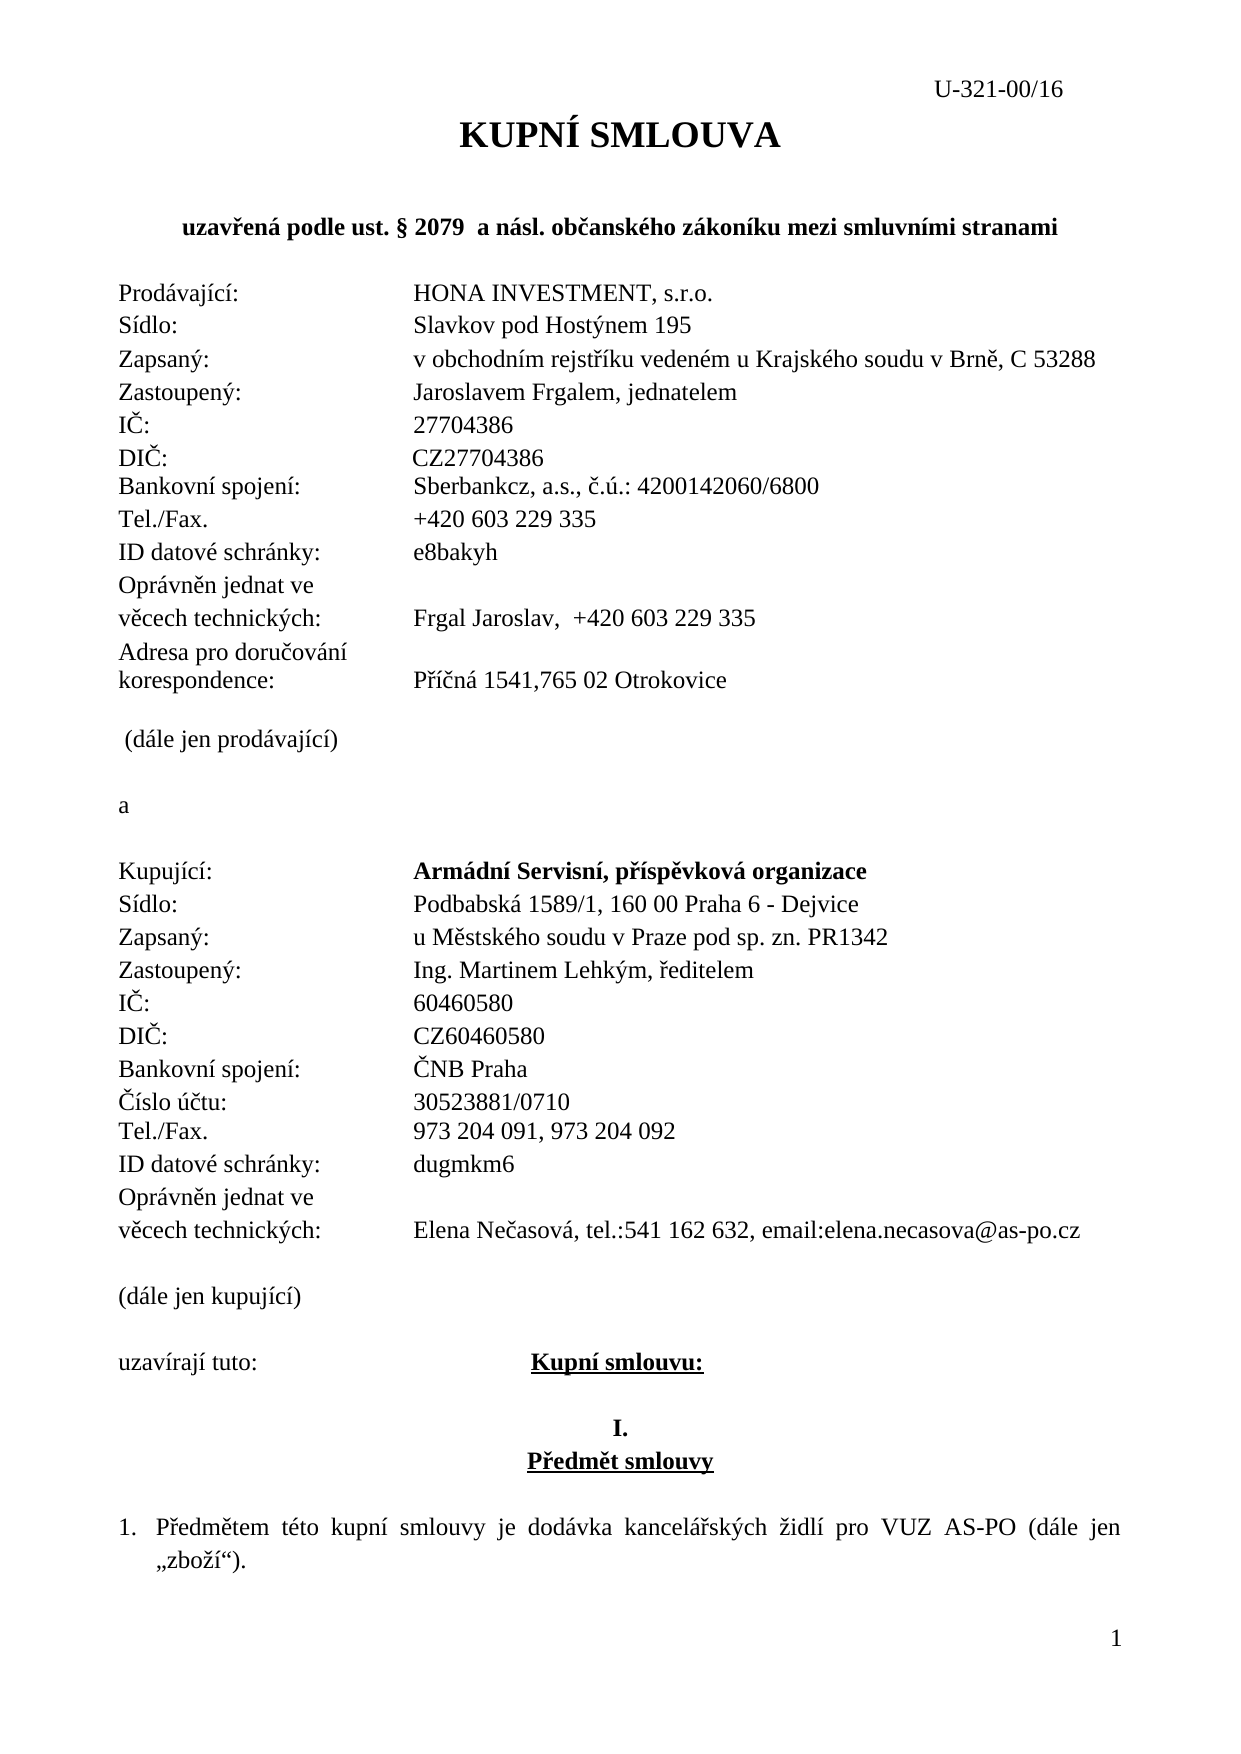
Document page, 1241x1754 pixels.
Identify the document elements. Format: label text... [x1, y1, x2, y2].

text Předmět smlouvy [118, 1446, 1122, 1475]
text Oprávněn jednat ve [118, 1182, 1122, 1211]
text Tel./Fax. +420 603 229 335 [118, 504, 1122, 533]
text Číslo účtu: 30523881/0710 [118, 1087, 1122, 1116]
text korespondence: Příčná 1541,765 02 Otrokovice [118, 665, 1122, 694]
text Bankovní spojení: ČNB Praha [118, 1054, 1122, 1083]
text Sídlo: Podbabská 1589/1, 160 00 Praha 6 - Dejvice [118, 889, 1122, 918]
text Tel./Fax. 973 204 091, 973 204 092 [118, 1116, 1122, 1145]
text ID datové schránky: dugmkm6 [118, 1149, 1122, 1178]
text Zapsaný: v obchodním rejstříku vedeném u Krajského soudu v Brně, C 53288 [118, 344, 1122, 372]
text věcech technických: Frgal Jaroslav, +420 603 229 335 [118, 603, 1122, 632]
text (dále jen kupující) [118, 1281, 1122, 1310]
text Oprávněn jednat ve [118, 571, 1122, 599]
text KUPNÍ SMLOUVA [118, 112, 1122, 156]
text (dále jen prodávající) [118, 724, 1122, 753]
list Předmětem této kupní smlouvy je dodávka kancelářských židlí pro VUZ AS-PO (dále jen „zboží“). [118, 1512, 1122, 1574]
text uzavírají tuto: Kupní smlouvu: [118, 1347, 1122, 1376]
text Sídlo: Slavkov pod Hostýnem 195 [118, 311, 1122, 339]
text IČ: 27704386 [118, 410, 1122, 438]
text uzavřená podle ust. § 2079 a násl. občanského zákoníku mezi smluvními stranami [118, 212, 1122, 240]
text věcech technických: Elena Nečasová, tel.:541 162 632, email:elena.necasova@as-po.cz [118, 1215, 1122, 1244]
text IČ: 60460580 [118, 988, 1122, 1017]
text a [118, 790, 1122, 819]
text Prodávající: HONA INVESTMENT, s.r.o. [118, 278, 1122, 306]
text ID datové schránky: e8bakyh [118, 537, 1122, 566]
text Zapsaný: u Městského soudu v Praze pod sp. zn. PR1342 [118, 922, 1122, 951]
text Bankovní spojení: Sberbankcz, a.s., č.ú.: 4200142060/6800 [118, 471, 1122, 500]
text DIČ: CZ60460580 [118, 1021, 1122, 1050]
text DIČ: CZ27704386 [118, 443, 1122, 471]
text Zastoupený: Jaroslavem Frgalem, jednatelem [118, 377, 1122, 405]
text Adresa pro doručování [118, 637, 1122, 665]
text Kupující: Armádní Servisní, příspěvková organizace [118, 856, 1122, 885]
text Zastoupený: Ing. Martinem Lehkým, ředitelem [118, 955, 1122, 984]
text I. [118, 1413, 1122, 1442]
